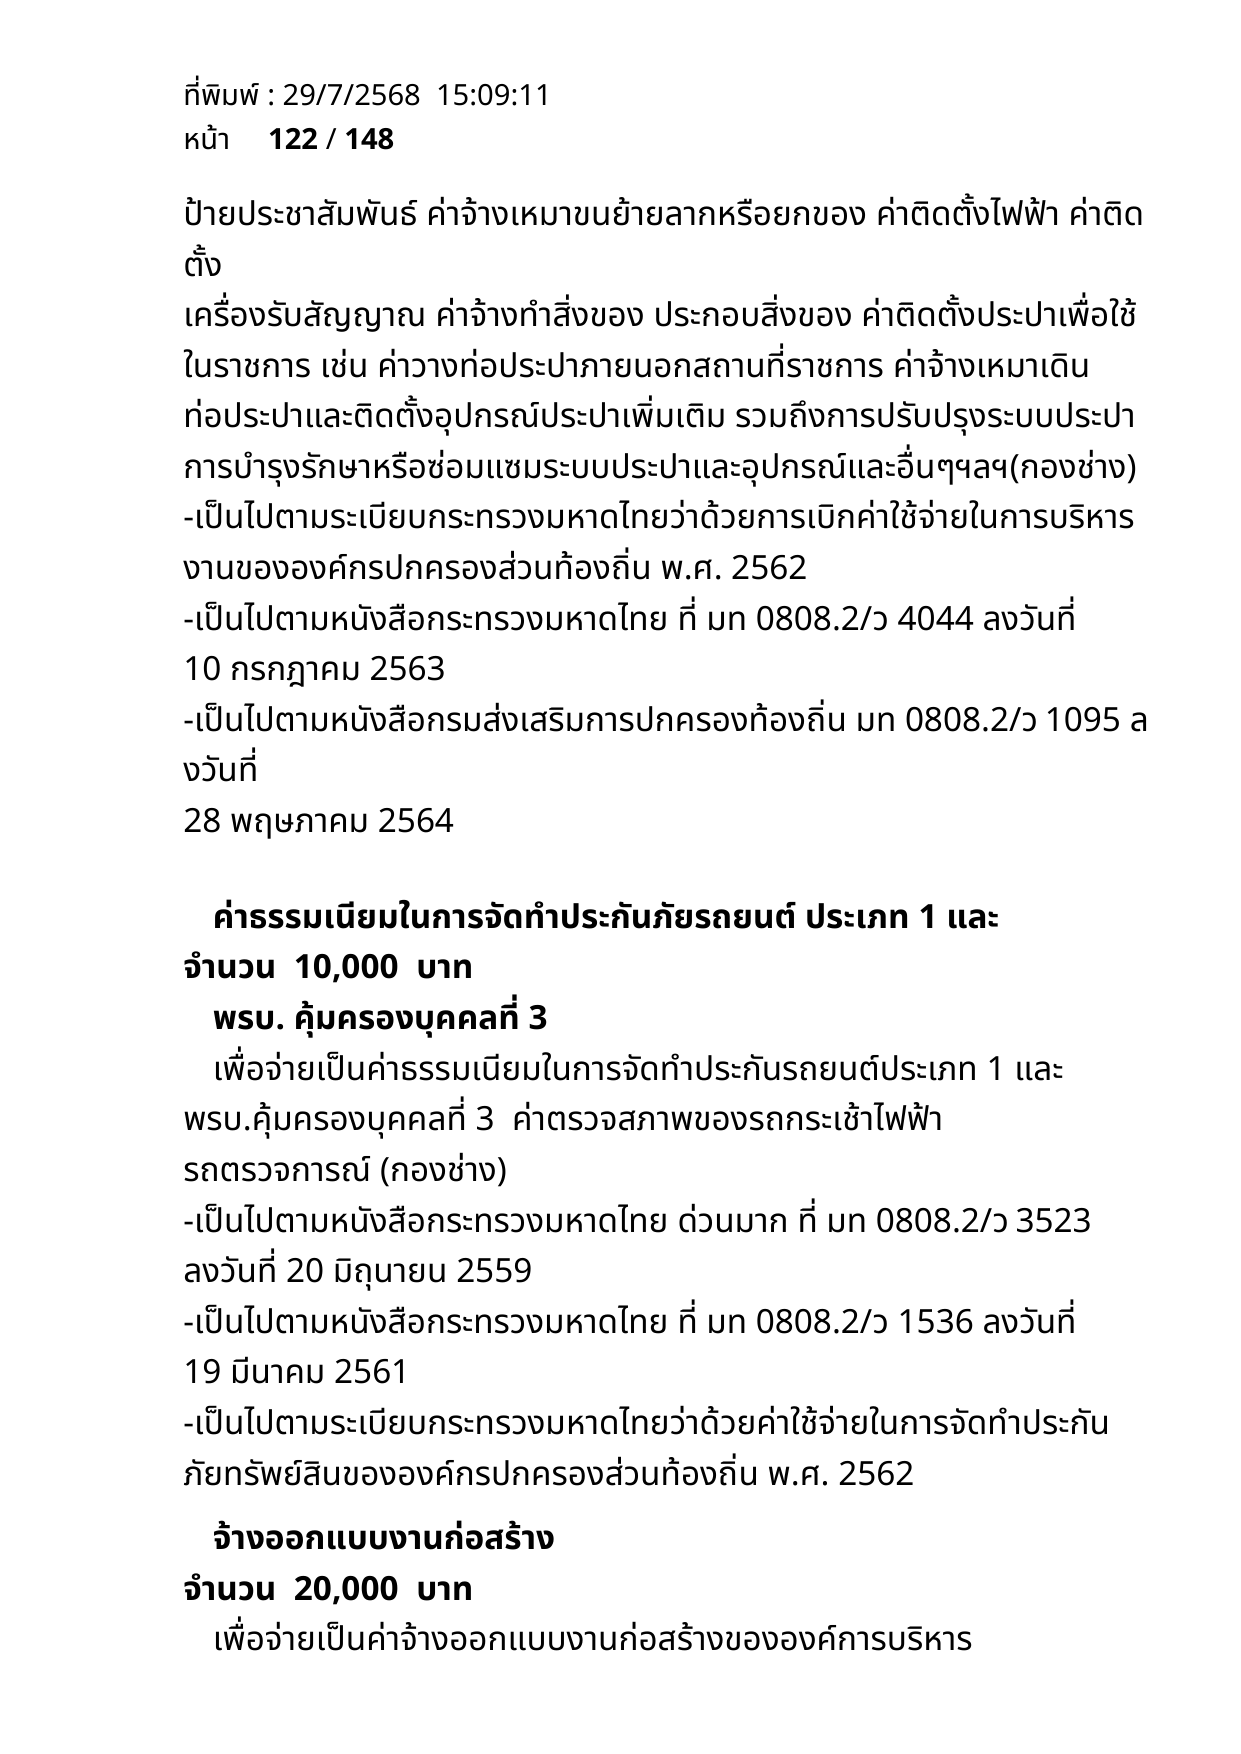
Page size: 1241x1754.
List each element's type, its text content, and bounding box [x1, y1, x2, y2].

text ในราชการ เช่น ค่าวางท่อประปาภายนอกสถานที่ราชการ ค่าจ้างเหมาเดิน [183, 342, 1157, 392]
text -เป็นไปตามระเบียบกระทรวงมหาดไทยว่าด้วยการเบิกค่าใช้จ่ายในการบริหาร [183, 493, 1157, 544]
text เพื่อจ่ายเป็นค่าธรรมเนียมในการจัดทำประกันรถยนต์ประเภท 1 และ [183, 1044, 1157, 1095]
text -เป็นไปตามหนังสือกระทรวงมหาดไทย ที่ มท 0808.2/ว 1536 ลงวันที่ [183, 1298, 1157, 1348]
text 19 มีนาคม 2561 [183, 1348, 1157, 1399]
text งานขององค์กรปกครองส่วนท้องถิ่น พ.ศ. 2562 [183, 544, 1157, 594]
text -เป็นไปตามหนังสือกรมส่งเสริมการปกครองท้องถิ่น มท 0808.2/ว1095 ลงวันที่ [183, 696, 1157, 797]
text -เป็นไปตามระเบียบกระทรวงมหาดไทยว่าด้วยค่าใช้จ่ายในการจัดทำประกัน [183, 1399, 1157, 1449]
text ภัยทรัพย์สินขององค์กรปกครองส่วนท้องถิ่น พ.ศ. 2562 [183, 1449, 1157, 1500]
text ท่อประปาและติดตั้งอุปกรณ์ประปาเพิ่มเติม รวมถึงการปรับปรุงระบบประปา [183, 392, 1157, 442]
text -เป็นไปตามหนังสือกระทรวงมหาดไทย ด่วนมาก ที่ มท 0808.2/ว3523 [183, 1196, 1157, 1247]
text 10 กรกฎาคม 2563 [183, 645, 1157, 696]
text รถตรวจการณ์ (กองช่าง) [183, 1146, 1157, 1196]
text ค่าธรรมเนียมในการจัดทำประกันภัยรถยนต์ ประเภท 1 และ จำนวน 10,000 บาท [183, 893, 1157, 994]
text เครื่องรับสัญญาณ ค่าจ้างทำสิ่งของ ประกอบสิ่งของ ค่าติดตั้งประปาเพื่อใช้ [183, 291, 1157, 342]
text การบำรุงรักษาหรือซ่อมแซมระบบประปาและอุปกรณ์และอื่นๆฯลฯ(กองช่าง) [183, 442, 1157, 493]
text พรบ.คุ้มครองบุคคลที่ 3 ค่าตรวจสภาพของรถกระเช้าไฟฟ้า [183, 1095, 1157, 1146]
text จ้างออกแบบงานก่อสร้าง จำนวน 20,000 บาท [183, 1514, 1157, 1615]
text 28 พฤษภาคม 2564 [183, 797, 1157, 847]
text เพื่อจ่ายเป็นค่าจ้างออกแบบงานก่อสร้างขององค์การบริหาร [183, 1615, 1157, 1666]
text -เป็นไปตามหนังสือกระทรวงมหาดไทย ที่ มท 0808.2/ว 4044 ลงวันที่ [183, 594, 1157, 645]
text พรบ. คุ้มครองบุคคลที่ 3 [183, 994, 1157, 1044]
text ป้ายประชาสัมพันธ์ ค่าจ้างเหมาขนย้ายลากหรือยกของ ค่าติดตั้งไฟฟ้า ค่าติดตั้ง [183, 190, 1157, 291]
text ลงวันที่ 20 มิถุนายน 2559 [183, 1247, 1157, 1298]
